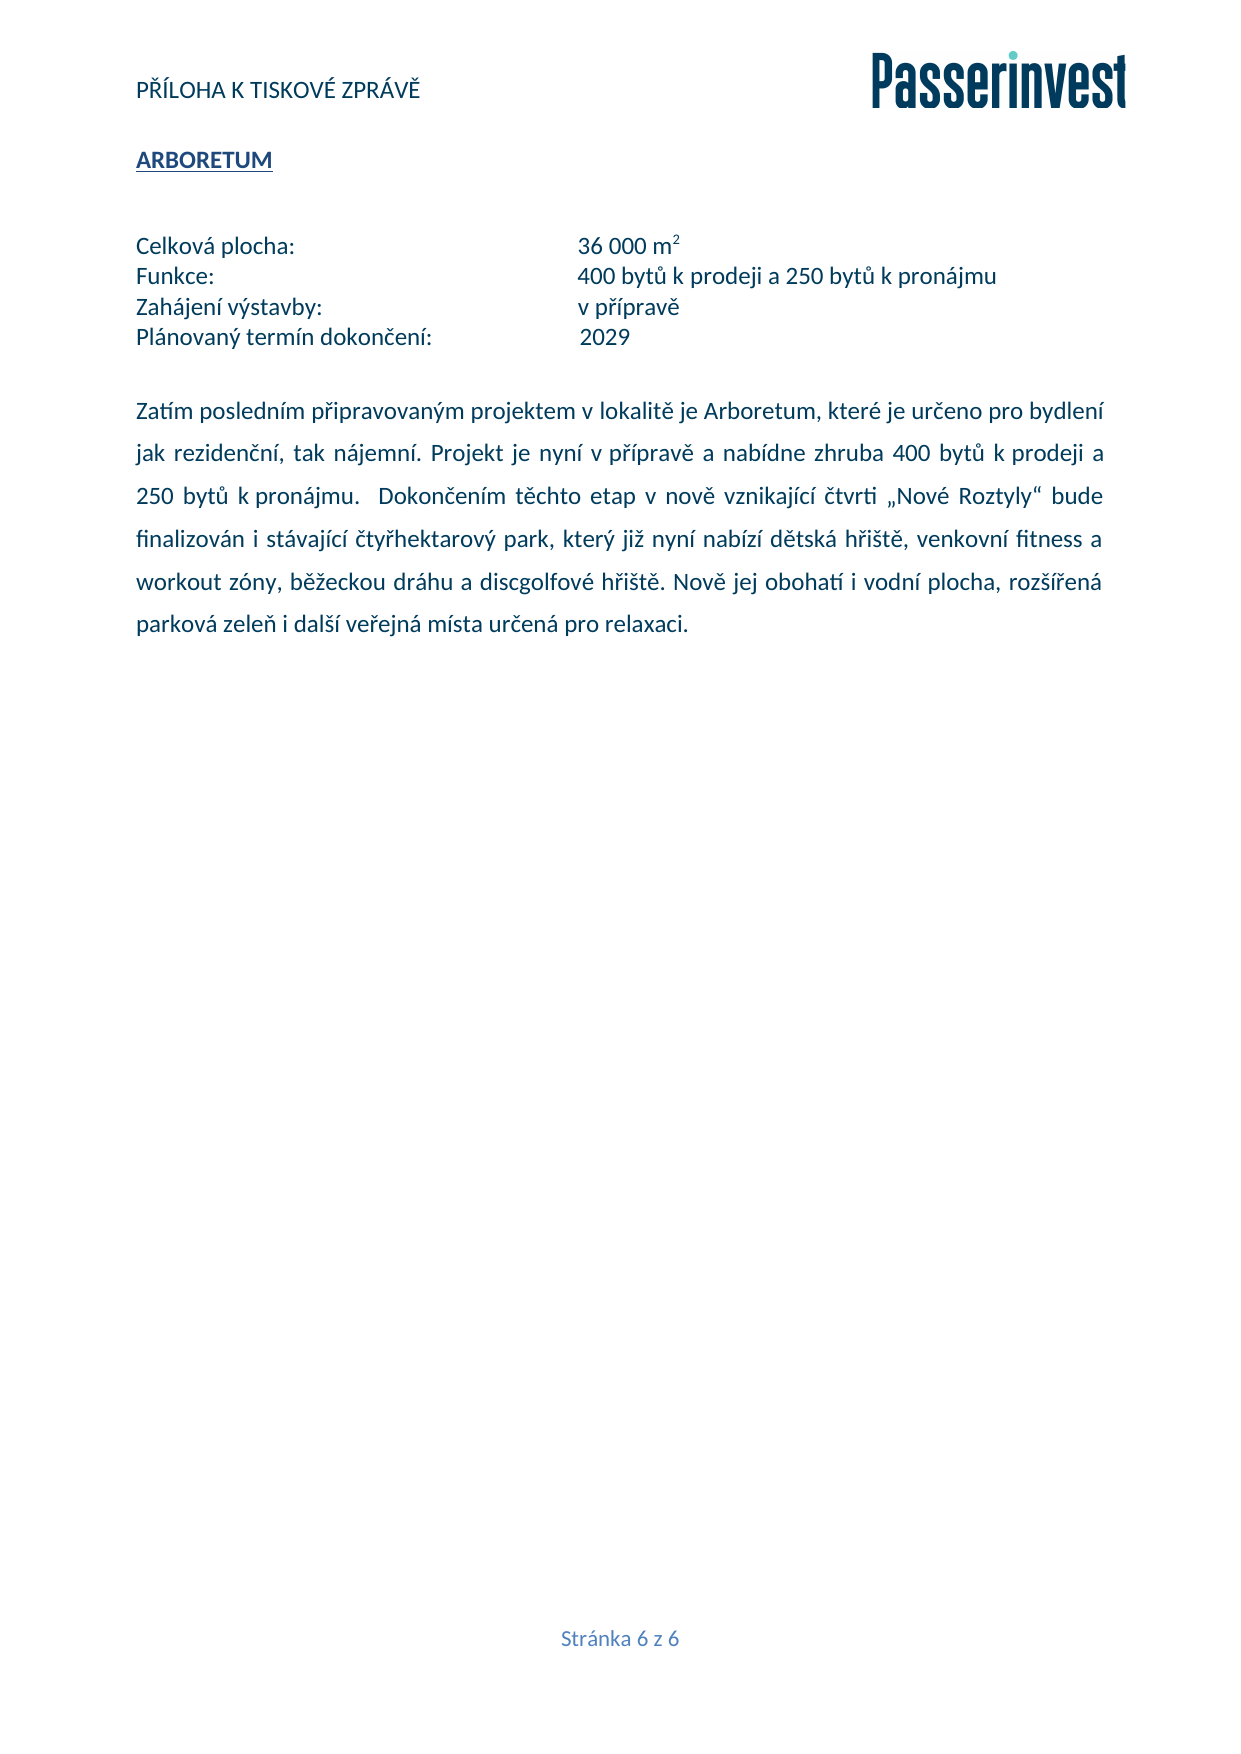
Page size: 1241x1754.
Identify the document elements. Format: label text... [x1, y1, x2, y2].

text Zatím posledním připravovaným projektem v lokalitě je Arboretum, které je určeno pro bydlení jak rezidenční, tak nájemní. Projekt je nyní v přípravě a nabídne zhruba 400 bytů k prodeji a 250 bytů k pronájmu. Dokončením těchto etap v nově vznikající čtvrti „Nové Roztyly“ bude finalizován i stávající čtyřhektarový park, který již nyní nabízí dětská hřiště, venkovní fitness a workout zóny, běžeckou dráhu a discgolfové hřiště. Nově jej obohatí i vodní plocha, rozšířená parková zeleň i další veřejná místa určená pro relaxaci. [136, 395, 1104, 639]
text Plánovaný termín dokončení: 2029 [136, 322, 1104, 352]
text Celková plocha: 36 000 m2 [136, 230, 1104, 261]
text Zahájení výstavby: v přípravě [136, 291, 1104, 322]
text ARBORETUM [136, 144, 1104, 218]
text Funkce: 400 bytů k prodeji a 250 bytů k pronájmu [136, 261, 1104, 291]
picture [872, 51, 1126, 108]
